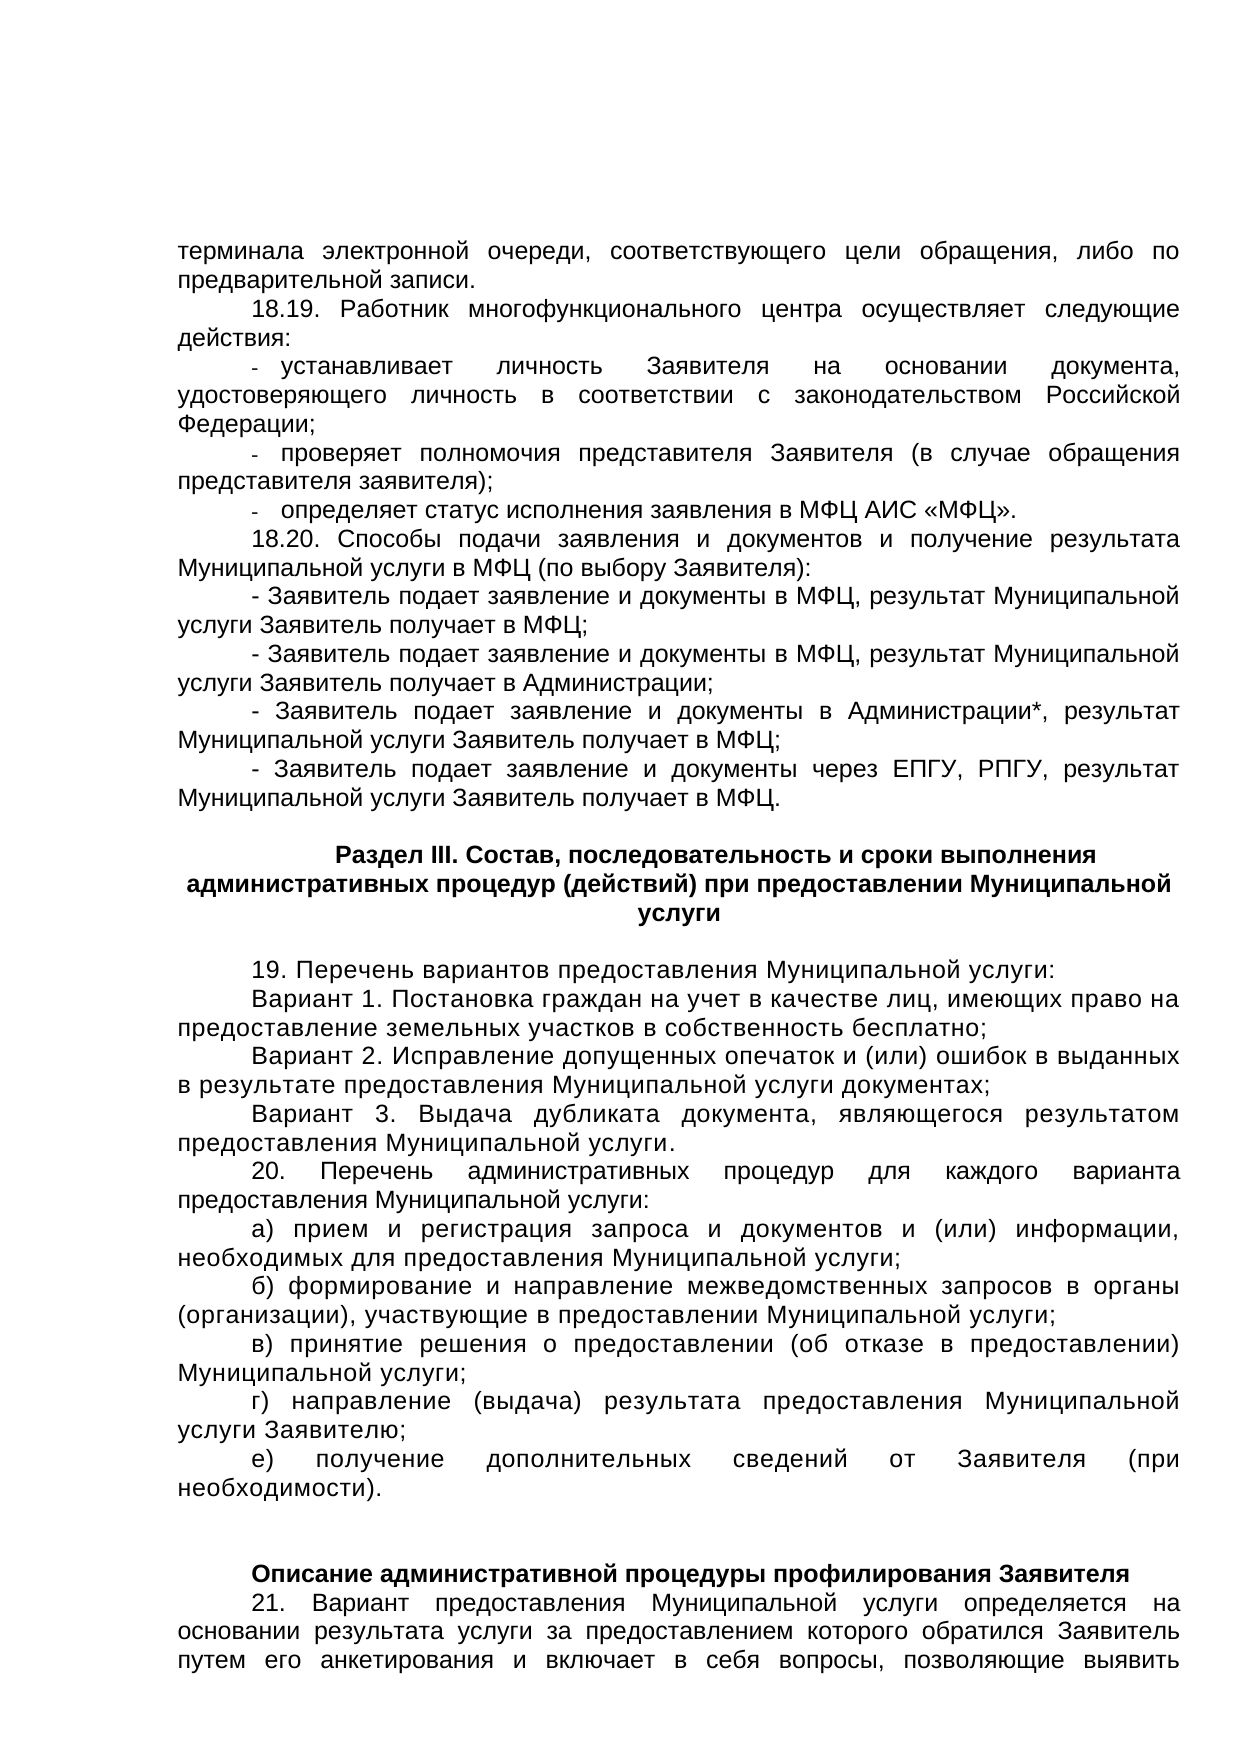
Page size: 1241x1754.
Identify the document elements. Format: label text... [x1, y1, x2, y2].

text 20. Перечень административных процедур для каждого варианта предоставления Муниципальной услуги: [177, 1156, 1181, 1214]
text а) прием и регистрация запроса и документов и (или) информации, необходимых для предоставления Муниципальной услуги; [177, 1214, 1181, 1271]
list устанавливает личность Заявителя на основании документа, удостоверяющего личность в соответствии с законодательством Российской Федерации; [177, 351, 1181, 437]
text 18.20. Способы подачи заявления и документов и получение результата Муниципальной услуги в МФЦ (по выбору Заявителя): [177, 524, 1181, 581]
text г) направление (выдача) результата предоставления Муниципальной услуги Заявителю; [177, 1386, 1181, 1444]
text Вариант 2. Исправление допущенных опечаток и (или) ошибок в выданных в результате предоставления Муниципальной услуги документах; [177, 1041, 1181, 1099]
text Вариант 3. Выдача дубликата документа, являющегося результатом предоставления Муниципальной услуги. [177, 1099, 1181, 1156]
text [177, 236, 1181, 294]
text - Заявитель подает заявление и документы в МФЦ, результат Муниципальной услуги Заявитель получает в МФЦ; [177, 581, 1181, 639]
text 19. Перечень вариантов предоставления Муниципальной услуги: [177, 955, 1181, 984]
list определяет статус исполнения заявления в МФЦ АИС «МФЦ». [177, 495, 1181, 524]
text Вариант 1. Постановка граждан на учет в качестве лиц, имеющих право на предоставление земельных участков в собственность бесплатно; [177, 984, 1181, 1041]
text 18.19. Работник многофункционального центра осуществляет следующие действия: [177, 294, 1181, 351]
text Раздел III. Состав, последовательность и сроки выполнения административных процедур (действий) при предоставлении Муниципальной услуги [177, 840, 1181, 926]
text е) получение дополнительных сведений от Заявителя (при необходимости). [177, 1444, 1181, 1501]
text - Заявитель подает заявление и документы через ЕПГУ, РПГУ, результат Муниципальной услуги Заявитель получает в МФЦ. [177, 754, 1181, 811]
text в) принятие решения о предоставлении (об отказе в предоставлении) Муниципальной услуги; [177, 1329, 1181, 1386]
text Описание административной процедуры профилирования Заявителя [177, 1559, 1181, 1587]
text - Заявитель подает заявление и документы в МФЦ, результат Муниципальной услуги Заявитель получает в Администрации; [177, 639, 1181, 696]
list проверяет полномочия представителя Заявителя (в случае обращения представителя заявителя); [177, 437, 1181, 495]
text - Заявитель подает заявление и документы в Администрации*, результат Муниципальной услуги Заявитель получает в МФЦ; [177, 696, 1181, 754]
text б) формирование и направление межведомственных запросов в органы (организации), участвующие в предоставлении Муниципальной услуги; [177, 1271, 1181, 1329]
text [177, 1587, 1181, 1674]
